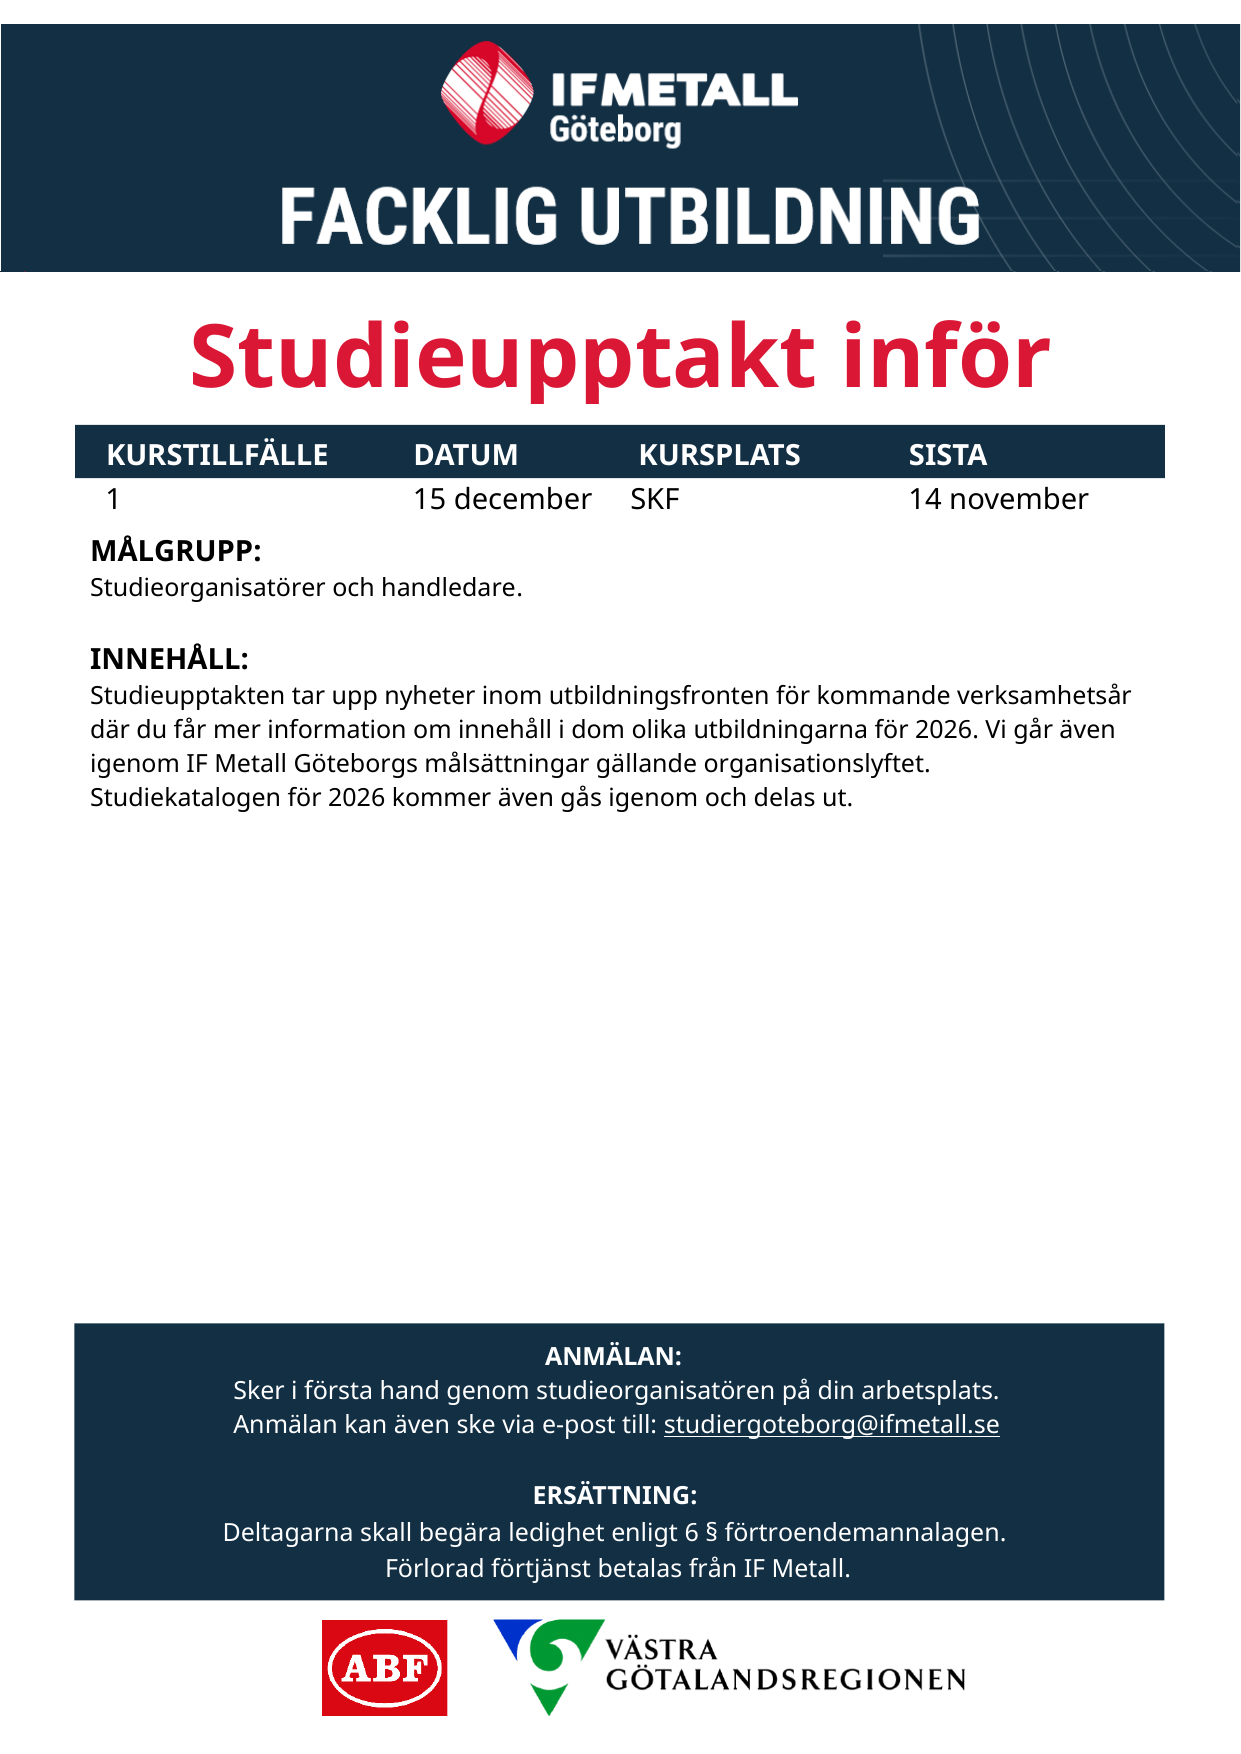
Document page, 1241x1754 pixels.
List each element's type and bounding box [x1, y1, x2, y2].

picture [493, 1619, 965, 1716]
picture [322, 1620, 448, 1716]
picture [0, 24, 1241, 272]
